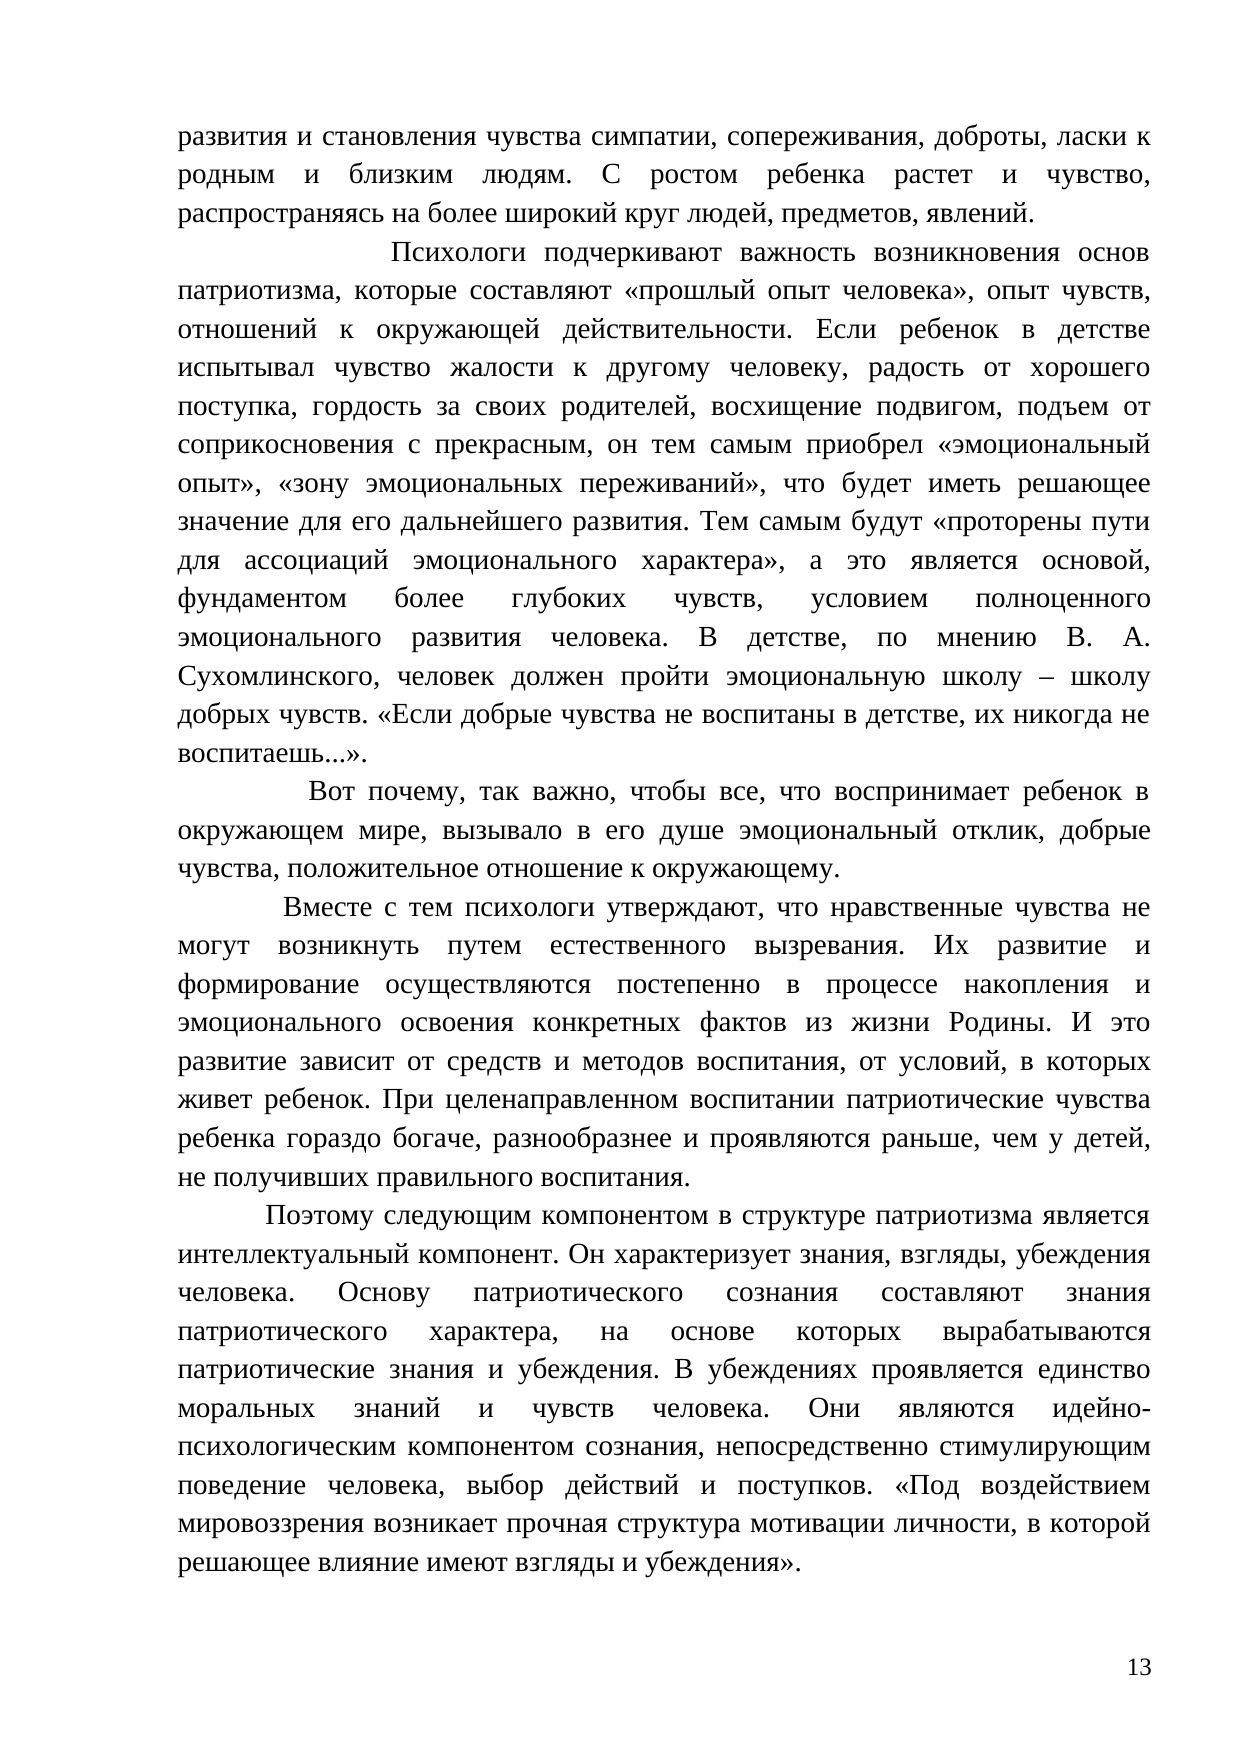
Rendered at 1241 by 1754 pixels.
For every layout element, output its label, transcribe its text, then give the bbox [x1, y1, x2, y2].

text Поэтому следующим компонентом в структуре патриотизма является интеллектуальный компонент. Он характеризует знания, взгляды, убеждения человека. Основу патриотического сознания составляют знания патриотического характера, на основе которых вырабатываются патриотические знания и убеждения. В убеждениях проявляется единство моральных знаний и чувств человека. Они являются идейно-психологическим компонентом сознания, непосредственно стимулирующим поведение человека, выбор действий и поступков. «Под воздействием мировоззрения возникает прочная структура мотивации личности, в которой решающее влияние имеют взгляды и убеждения». [177, 1197, 1152, 1578]
text Психологи подчеркивают важность возникновения основ патриотизма, которые составляют «прошлый опыт человека», опыт чувств, отношений к окружающей действительности. Если ребенок в детстве испытывал чувство жалости к другому человеку, радость от хорошего поступка, гордость за своих родителей, восхищение подвигом, подъем от соприкосновения с прекрасным, он тем самым приобрел «эмоциональный опыт», «зону эмоциональных переживаний», что будет иметь решающее значение для его дальнейшего развития. Тем самым будут «проторены пути для ассоциаций эмоционального характера», а это является основой, фундаментом более глубоких чувств, условием полноценного эмоционального развития человека. В детстве, по мнению В. А. Сухомлинского, человек должен пройти эмоциональную школу – школу добрых чувств. «Если добрые чувства не воспитаны в детстве, их никогда не воспитаешь...». [177, 234, 1152, 768]
text Вместе с тем психологи утверждают, что нравственные чувства не могут возникнуть путем естественного вызревания. Их развитие и формирование осуществляются постепенно в процессе накопления и эмоционального освоения конкретных фактов из жизни Родины. И это развитие зависит от средств и методов воспитания, от условий, в которых живет ребенок. При целенаправленном воспитании патриотические чувства ребенка гораздо богаче, разнообразнее и проявляются раньше, чем у детей, не получивших правильного воспитания. [177, 889, 1152, 1192]
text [177, 118, 1152, 229]
text Вот почему, так важно, чтобы все, что воспринимает ребенок в окружающем мире, вызывало в его душе эмоциональный отклик, добрые чувства, положительное отношение к окружающему. [177, 773, 1152, 884]
